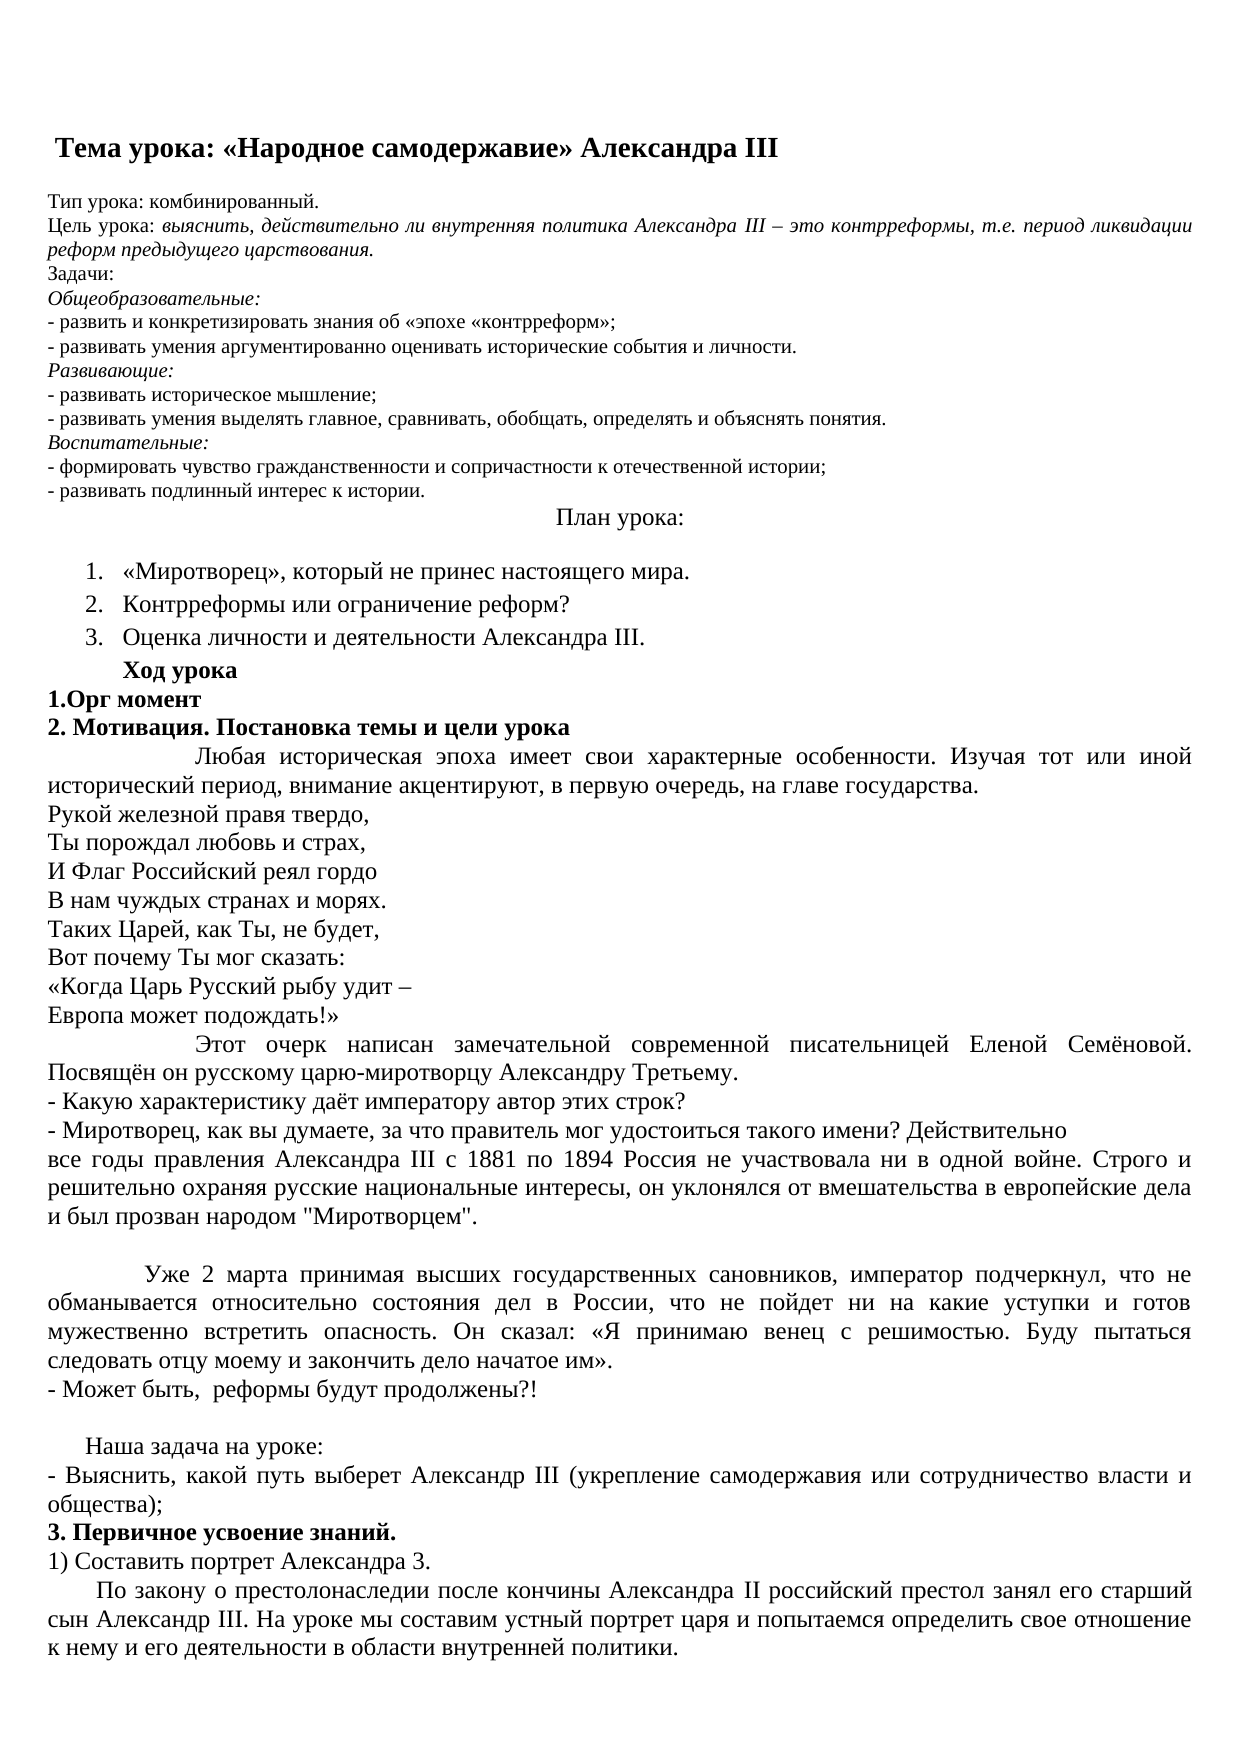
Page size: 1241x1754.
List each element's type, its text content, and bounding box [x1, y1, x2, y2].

text Наша задача на уроке: [47, 1431, 1193, 1460]
text - развивать умения выделять главное, сравнивать, обобщать, определять и объяснять понятия. [47, 406, 1193, 430]
text 1.Орг момент [47, 684, 1193, 712]
text Рукой железной правя твердо, [47, 799, 1193, 827]
text «Когда Царь Русский рыбу удит – [47, 971, 1193, 1000]
text В нам чуждых странах и морях. [47, 885, 1193, 914]
text все годы правления Александра III с 1881 по 1894 Россия не участвовала ни в одной войне. Строго и решительно охраняя русские национальные интересы, он уклонялся от вмешательства в европейские дела и был прозван народом "Миротворцем". [47, 1144, 1193, 1230]
text Любая историческая эпоха имеет свои характерные особенности. Изучая тот или иной исторический период, внимание акцентируют, в первую очередь, на главе государства. [47, 741, 1193, 799]
text 1) Составить портрет Александра 3. [47, 1546, 1193, 1575]
text Цель урока: выяснить, действительно ли внутренняя политика Александра III – это контрреформы, т.е. период ликвидации реформ предыдущего царствования. [47, 213, 1193, 261]
text Тип урока: комбинированный. [47, 189, 1193, 213]
text 3. Первичное усвоение знаний. [47, 1517, 1193, 1546]
text - развить и конкретизировать знания об «эпохе «контрреформ»; [47, 309, 1193, 333]
text - развивать умения аргументированно оценивать исторические события и личности. [47, 333, 1193, 358]
text И Флаг Российский реял гордо [47, 856, 1193, 885]
text 2. Мотивация. Постановка темы и цели урока [47, 712, 1193, 741]
text Задачи: [47, 261, 1193, 285]
text По закону о престолонаследии после кончины Александра II российский престол занял его старший сын Александр III. На уроке мы составим устный портрет царя и попытаемся определить свое отношение к нему и его деятельности в области внутренней политики. [47, 1575, 1193, 1661]
text - Миротворец, как вы думаете, за что правитель мог удостоиться такого имени? Действительно [47, 1115, 1193, 1144]
text Развивающие: [47, 358, 1193, 382]
text Таких Царей, как Ты, не будет, [47, 914, 1193, 942]
list Оценка личности и деятельности Александра III. [85, 622, 1193, 651]
text Тема урока: «Народное самодержавие» Александра III [47, 130, 1193, 163]
text Ты порождал любовь и страх, [47, 827, 1193, 856]
text - Выяснить, какой путь выберет Александр III (укрепление самодержавия или сотрудничество власти и общества); [47, 1460, 1193, 1517]
text - развивать историческое мышление; [47, 382, 1193, 406]
text - развивать подлинный интерес к истории. [47, 478, 1193, 502]
text - Может быть, реформы будут продолжены?! [47, 1374, 1193, 1402]
text Вот почему Ты мог сказать: [47, 942, 1193, 971]
text Этот очерк написан замечательной современной писательницей Еленой Семёновой. Посвящён он русскому царю-миротворцу Александру Третьему. [47, 1029, 1193, 1086]
text Европа может подождать!» [47, 1000, 1193, 1029]
text Воспитательные: [47, 430, 1193, 454]
list Ход урока [122, 655, 1193, 684]
text - формировать чувство гражданственности и сопричастности к отечественной истории; [47, 454, 1193, 478]
list «Миротворец», который не принес настоящего мира. [85, 556, 1193, 584]
list Контрреформы или ограничение реформ? [85, 589, 1193, 618]
text - Какую характеристику даёт императору автор этих строк? [47, 1086, 1193, 1115]
text Уже 2 марта принимая высших государственных сановников, император подчеркнул, что не обманывается относительно состояния дел в России, что не пойдет ни на какие уступки и готов мужественно встретить опасность. Он сказал: «Я принимаю венец с решимостью. Буду пытаться следовать отцу моему и закончить дело начатое им». [47, 1259, 1193, 1374]
text План урока: [47, 502, 1193, 531]
text Общеобразовательные: [47, 285, 1193, 309]
